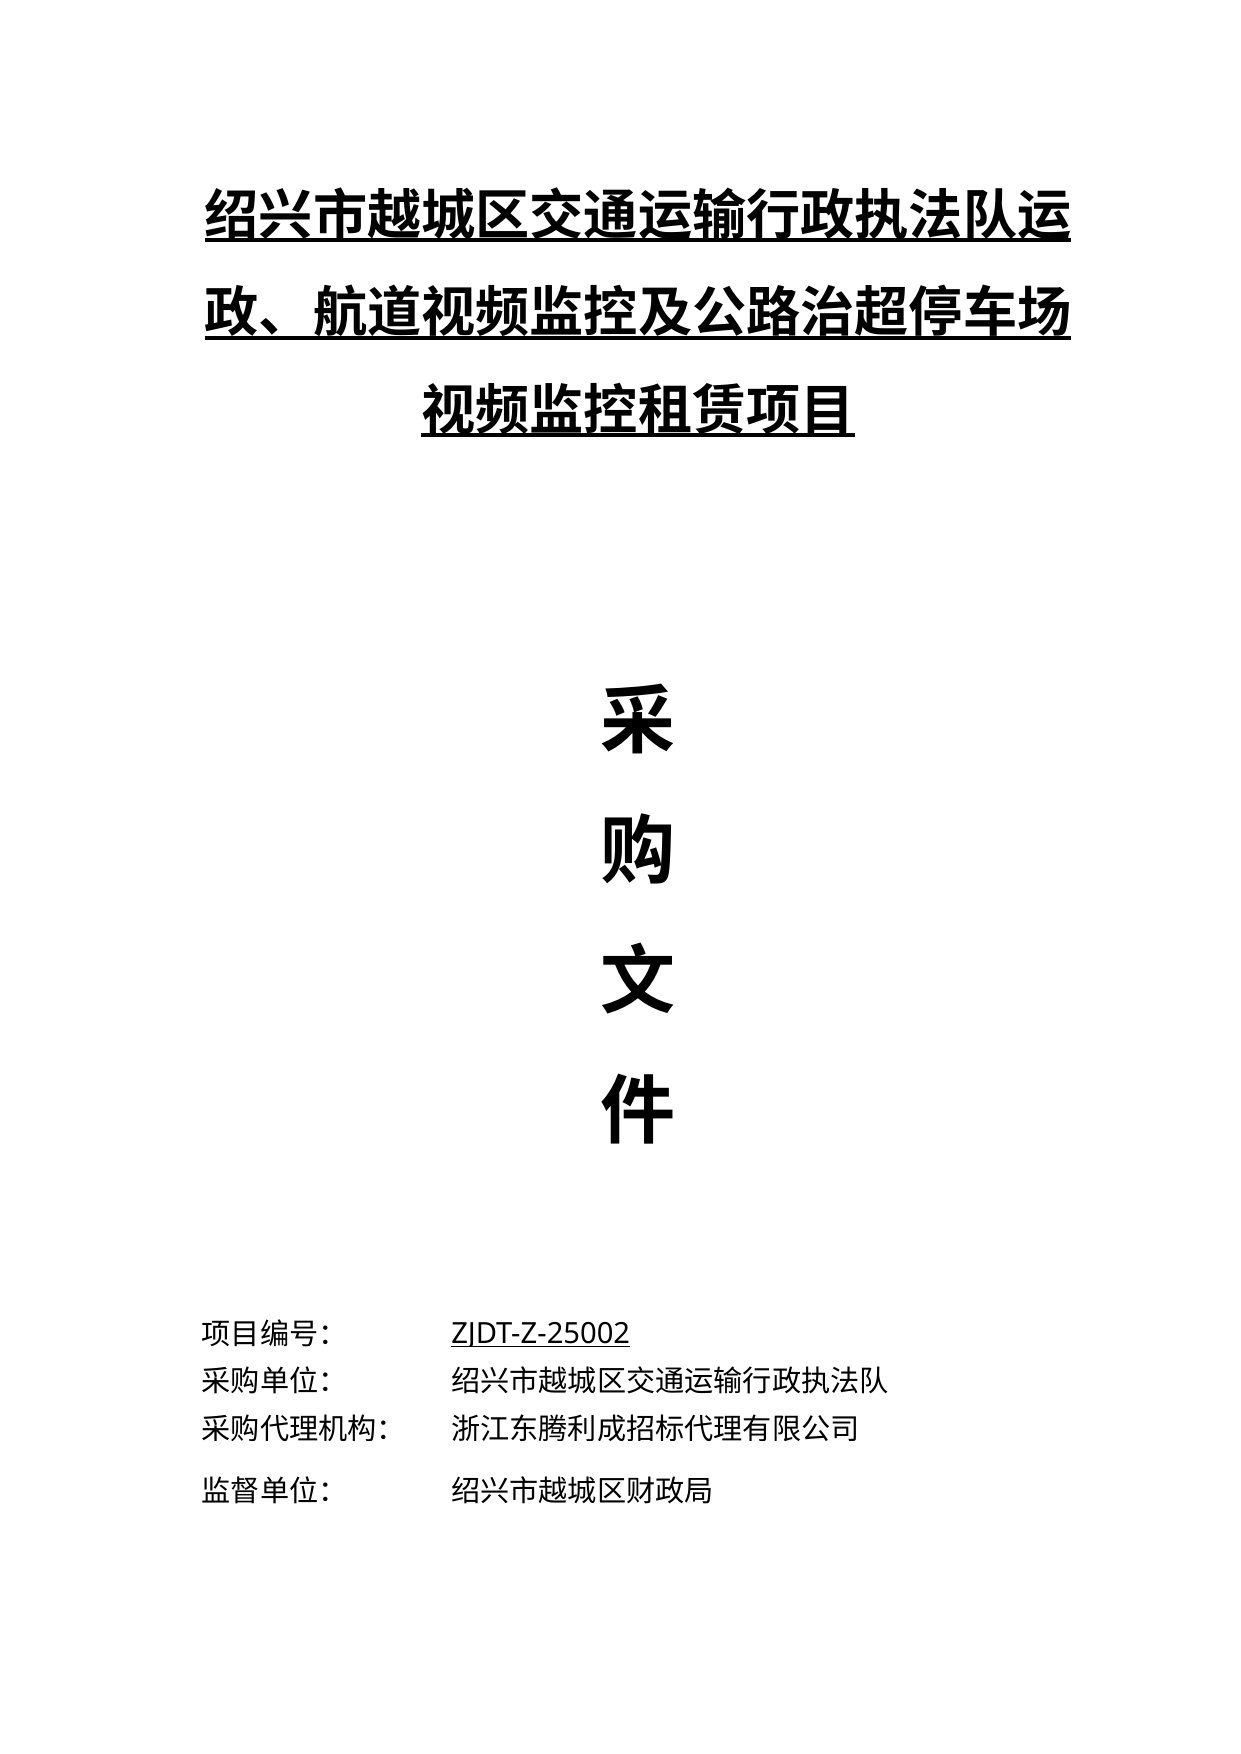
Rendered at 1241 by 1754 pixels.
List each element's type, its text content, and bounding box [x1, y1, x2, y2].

table_cell 采购代理机构： [190, 1394, 440, 1441]
table_header ZJDT-Z-25002 [440, 1300, 1085, 1347]
table_cell 监督单位： [190, 1441, 440, 1535]
table_cell 绍兴市越城区财政局 [440, 1441, 1085, 1535]
text 购 [188, 779, 1088, 909]
text 绍兴市越城区交通运输行政执法队运政、航道视频监控及公路治超停车场视频监控租赁项目 [188, 162, 1088, 454]
table_cell 采购单位： [190, 1347, 440, 1394]
text 件 [188, 1039, 1088, 1169]
text 采 [188, 649, 1088, 779]
table_cell 浙江东腾利成招标代理有限公司 [440, 1394, 1085, 1441]
table_cell 绍兴市越城区交通运输行政执法队 [440, 1347, 1085, 1394]
text 文 [188, 909, 1088, 1039]
table_header 项目编号： [190, 1300, 440, 1347]
